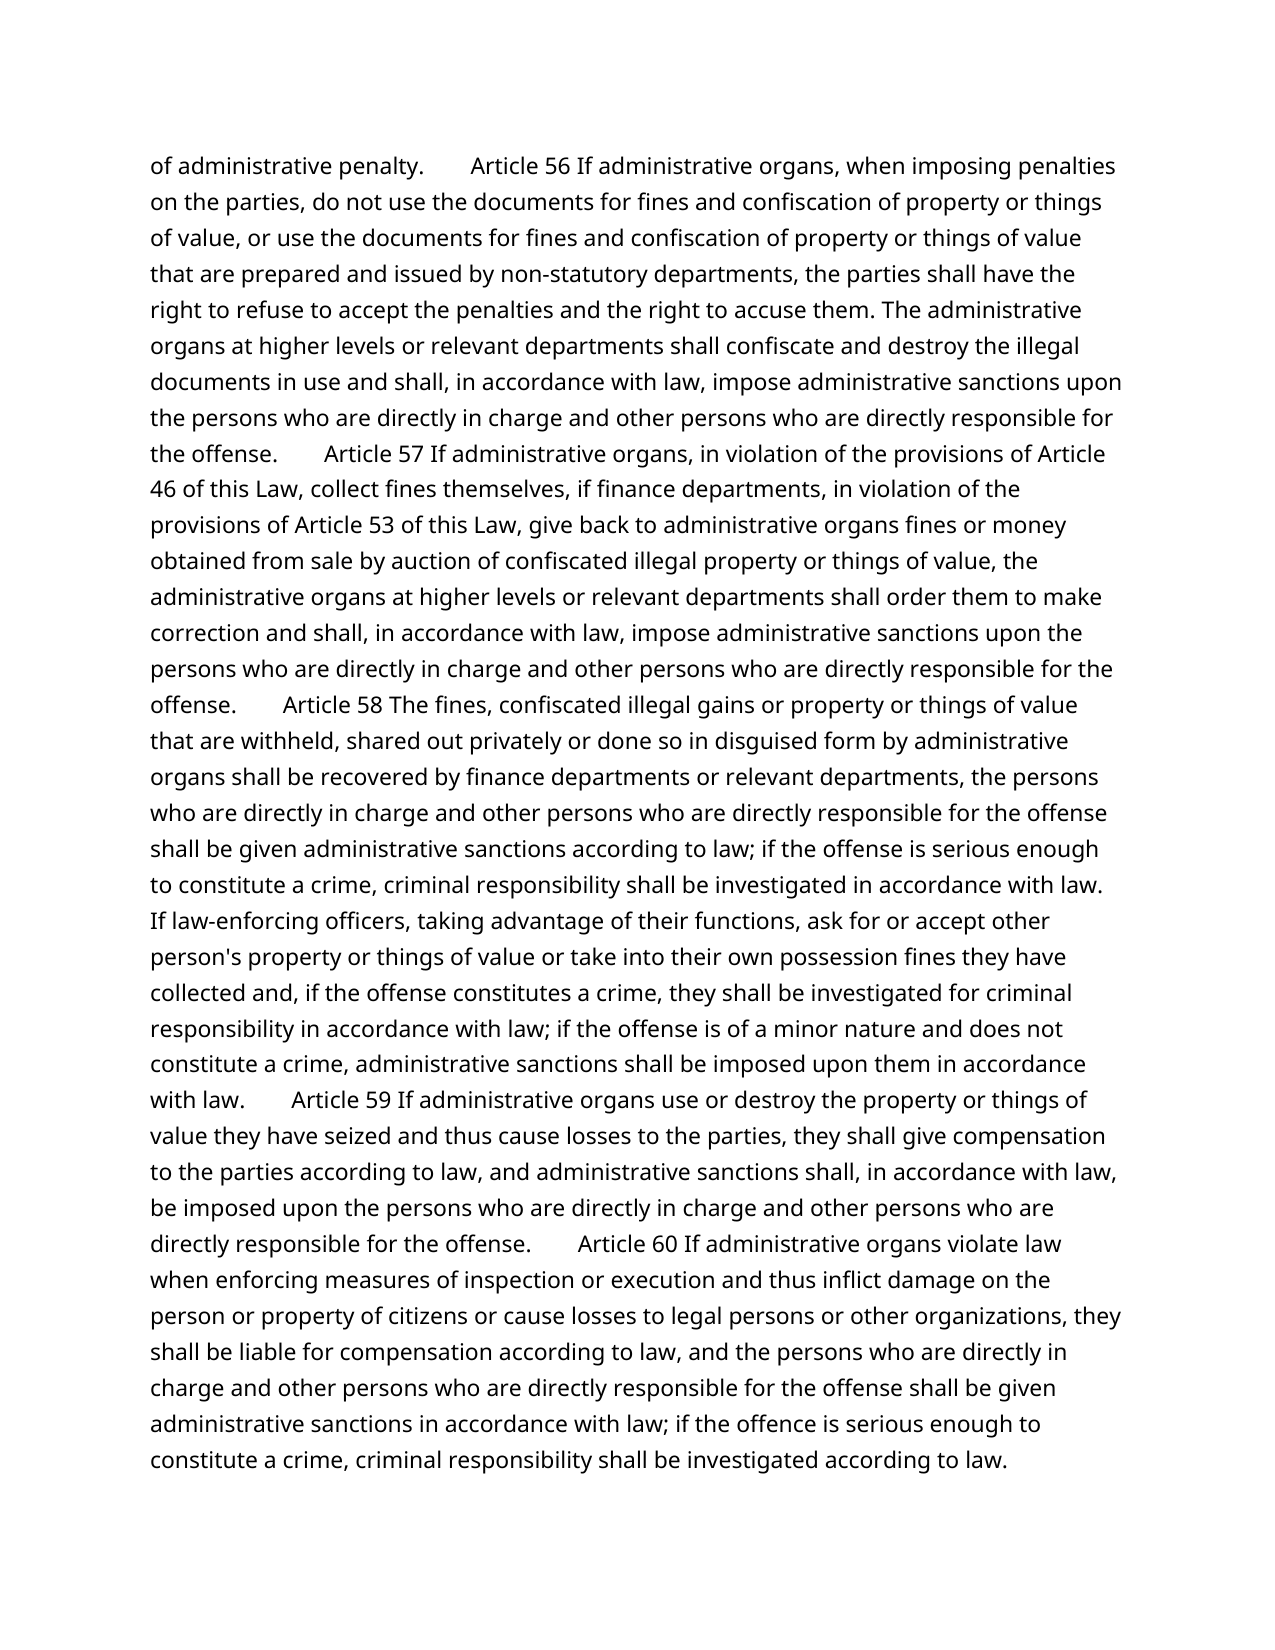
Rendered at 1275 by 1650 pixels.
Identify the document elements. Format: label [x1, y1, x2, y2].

text [150, 150, 1125, 1475]
